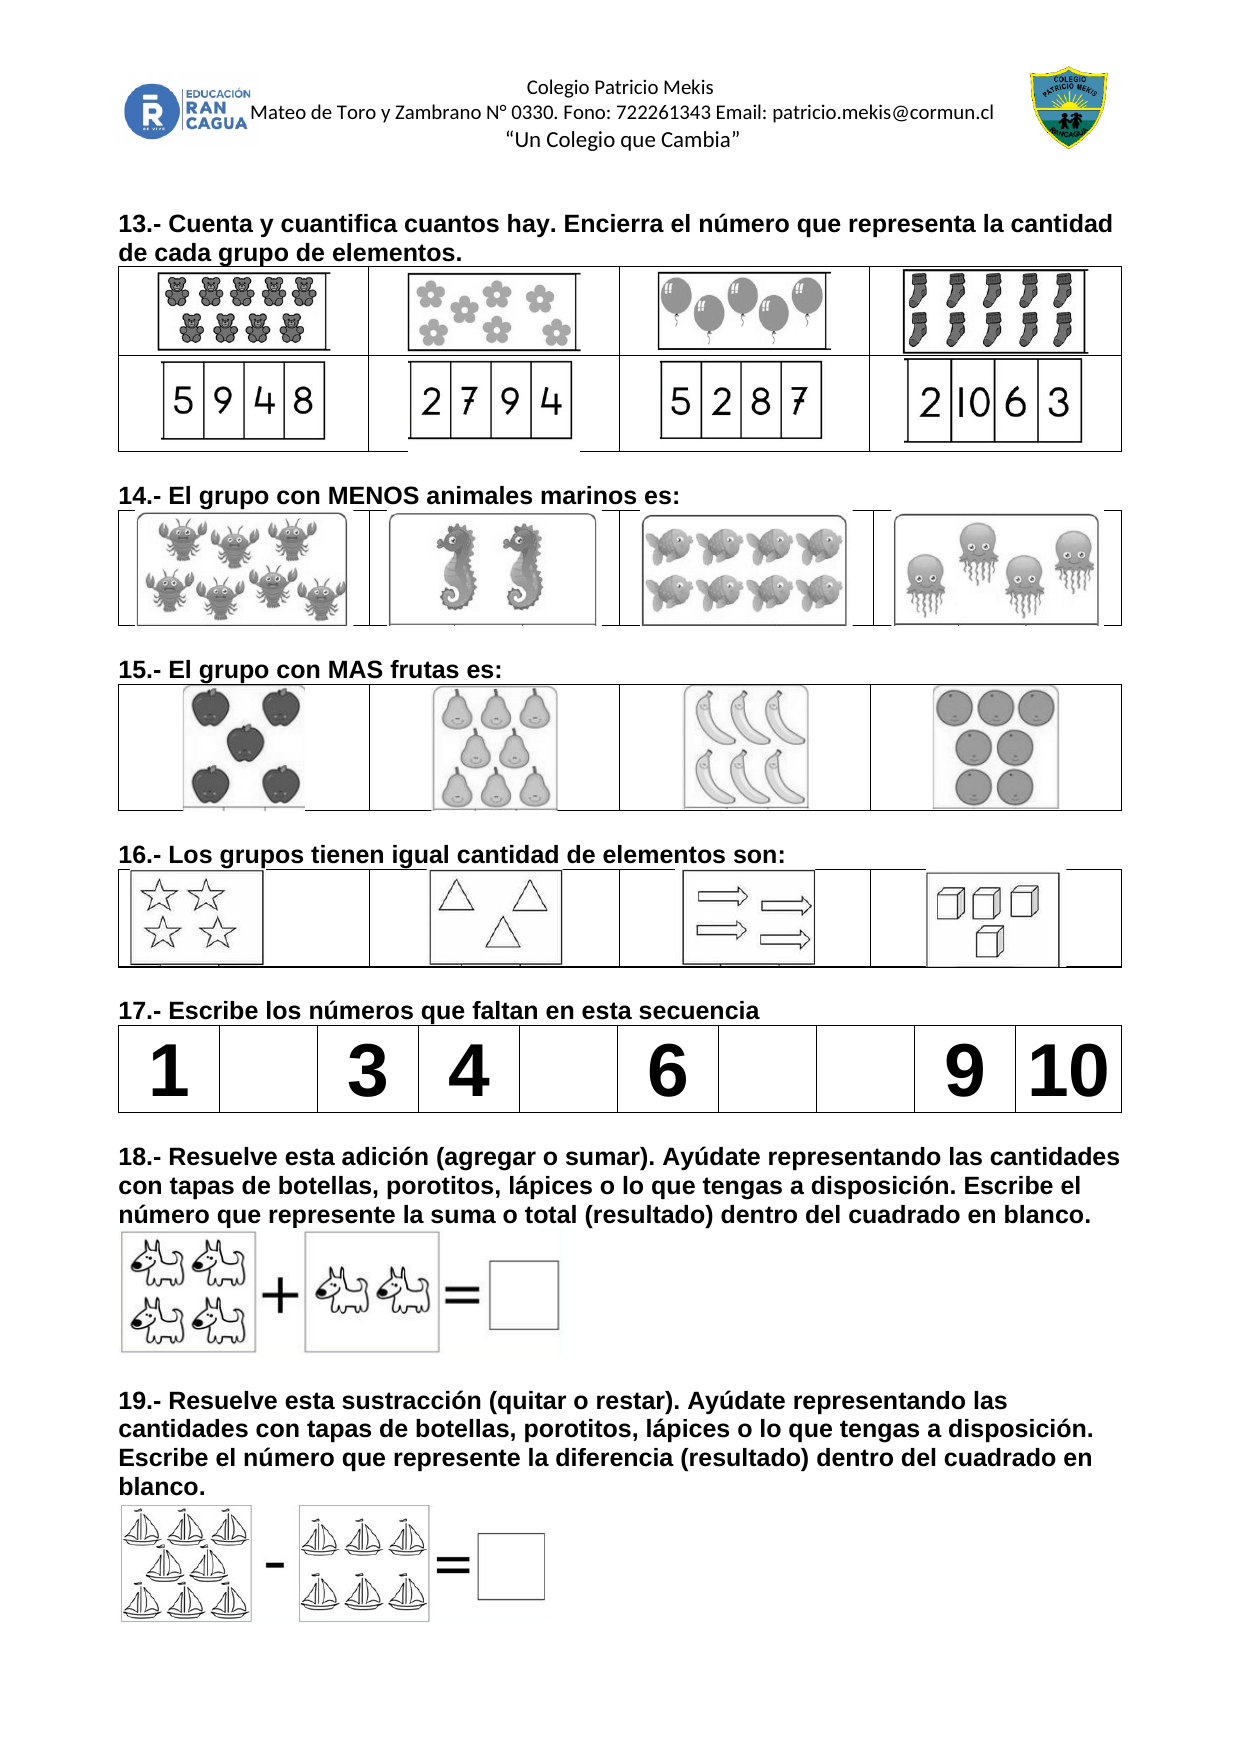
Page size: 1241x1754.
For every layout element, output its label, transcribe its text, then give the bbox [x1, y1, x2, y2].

table_header [1067, 870, 1121, 966]
table_header [870, 267, 902, 355]
table_cell [620, 356, 869, 451]
table_header [1104, 511, 1121, 625]
table_header [817, 1026, 914, 1112]
table_header 9 [915, 1026, 1015, 1112]
table_header [620, 685, 870, 810]
picture [114, 73, 260, 147]
table_header [1089, 267, 1121, 355]
picture [925, 869, 1067, 967]
table_header [354, 511, 369, 625]
table_header [831, 267, 869, 355]
table_header [370, 511, 386, 625]
table_header [370, 870, 426, 966]
text 15.- El grupo con MAS frutas es: [118, 655, 1122, 684]
picture [675, 869, 816, 966]
table_header [563, 870, 619, 966]
text 13.- Cuenta y cuantifica cuantos hay. Encierra el número que representa la cantidad de cada grupo de elementos. [118, 209, 1122, 266]
table_header [370, 685, 431, 810]
table_header [620, 267, 657, 355]
table_header 3 [318, 1026, 418, 1112]
picture [904, 356, 1087, 444]
table_header [874, 511, 891, 625]
table_cell [119, 356, 368, 451]
picture [408, 356, 580, 452]
table_header [602, 511, 619, 625]
table_header [620, 870, 675, 966]
table_header [520, 1026, 617, 1112]
text 19.- Resuelve esta sustracción (quitar o restar). Ayúdate representando las cantidades con tapas de botellas, porotitos, lápices o lo que tengas a disposición. Escribe el número que represente la diferencia (resultado) dentro del cuadrado en blanco. [118, 1386, 1122, 1501]
table_header [558, 685, 619, 810]
picture [129, 869, 266, 966]
table_header 1 [119, 1026, 219, 1112]
table_header 4 [419, 1026, 519, 1112]
text 17.- Escribe los números que faltan en esta secuencia [118, 996, 1122, 1025]
table_header 6 [618, 1026, 718, 1112]
table_header [871, 685, 1121, 810]
picture [118, 1500, 551, 1624]
picture [659, 356, 829, 444]
picture [161, 356, 327, 441]
table_header [719, 1026, 816, 1112]
table_header [119, 511, 134, 625]
table_header [816, 870, 870, 966]
picture [118, 1228, 563, 1357]
table_header [119, 870, 129, 966]
text 16.- Los grupos tienen igual cantidad de elementos son: [118, 840, 1122, 868]
table_cell [580, 356, 619, 451]
table_header [871, 870, 925, 966]
table_header [119, 685, 182, 810]
table_header 10 [1016, 1026, 1121, 1112]
text 14.- El grupo con MENOS animales marinos es: [118, 481, 1122, 510]
table_header [266, 870, 369, 966]
table_header [853, 511, 873, 625]
text 18.- Resuelve esta adición (agregar o sumar). Ayúdate representando las cantidades con tapas de botellas, porotitos, lápices o lo que tengas a disposición. Escribe el número que represente la suma o total (resultado) dentro del cuadrado en blanco. [118, 1142, 1122, 1228]
table_header [220, 1026, 317, 1112]
picture [426, 869, 563, 966]
picture [1023, 56, 1114, 155]
table_header [305, 685, 369, 810]
table_header [369, 267, 407, 355]
table_header [581, 267, 619, 355]
table_cell [369, 356, 408, 451]
table_header [620, 511, 640, 625]
table_header [119, 267, 368, 355]
table_cell [870, 356, 1121, 451]
